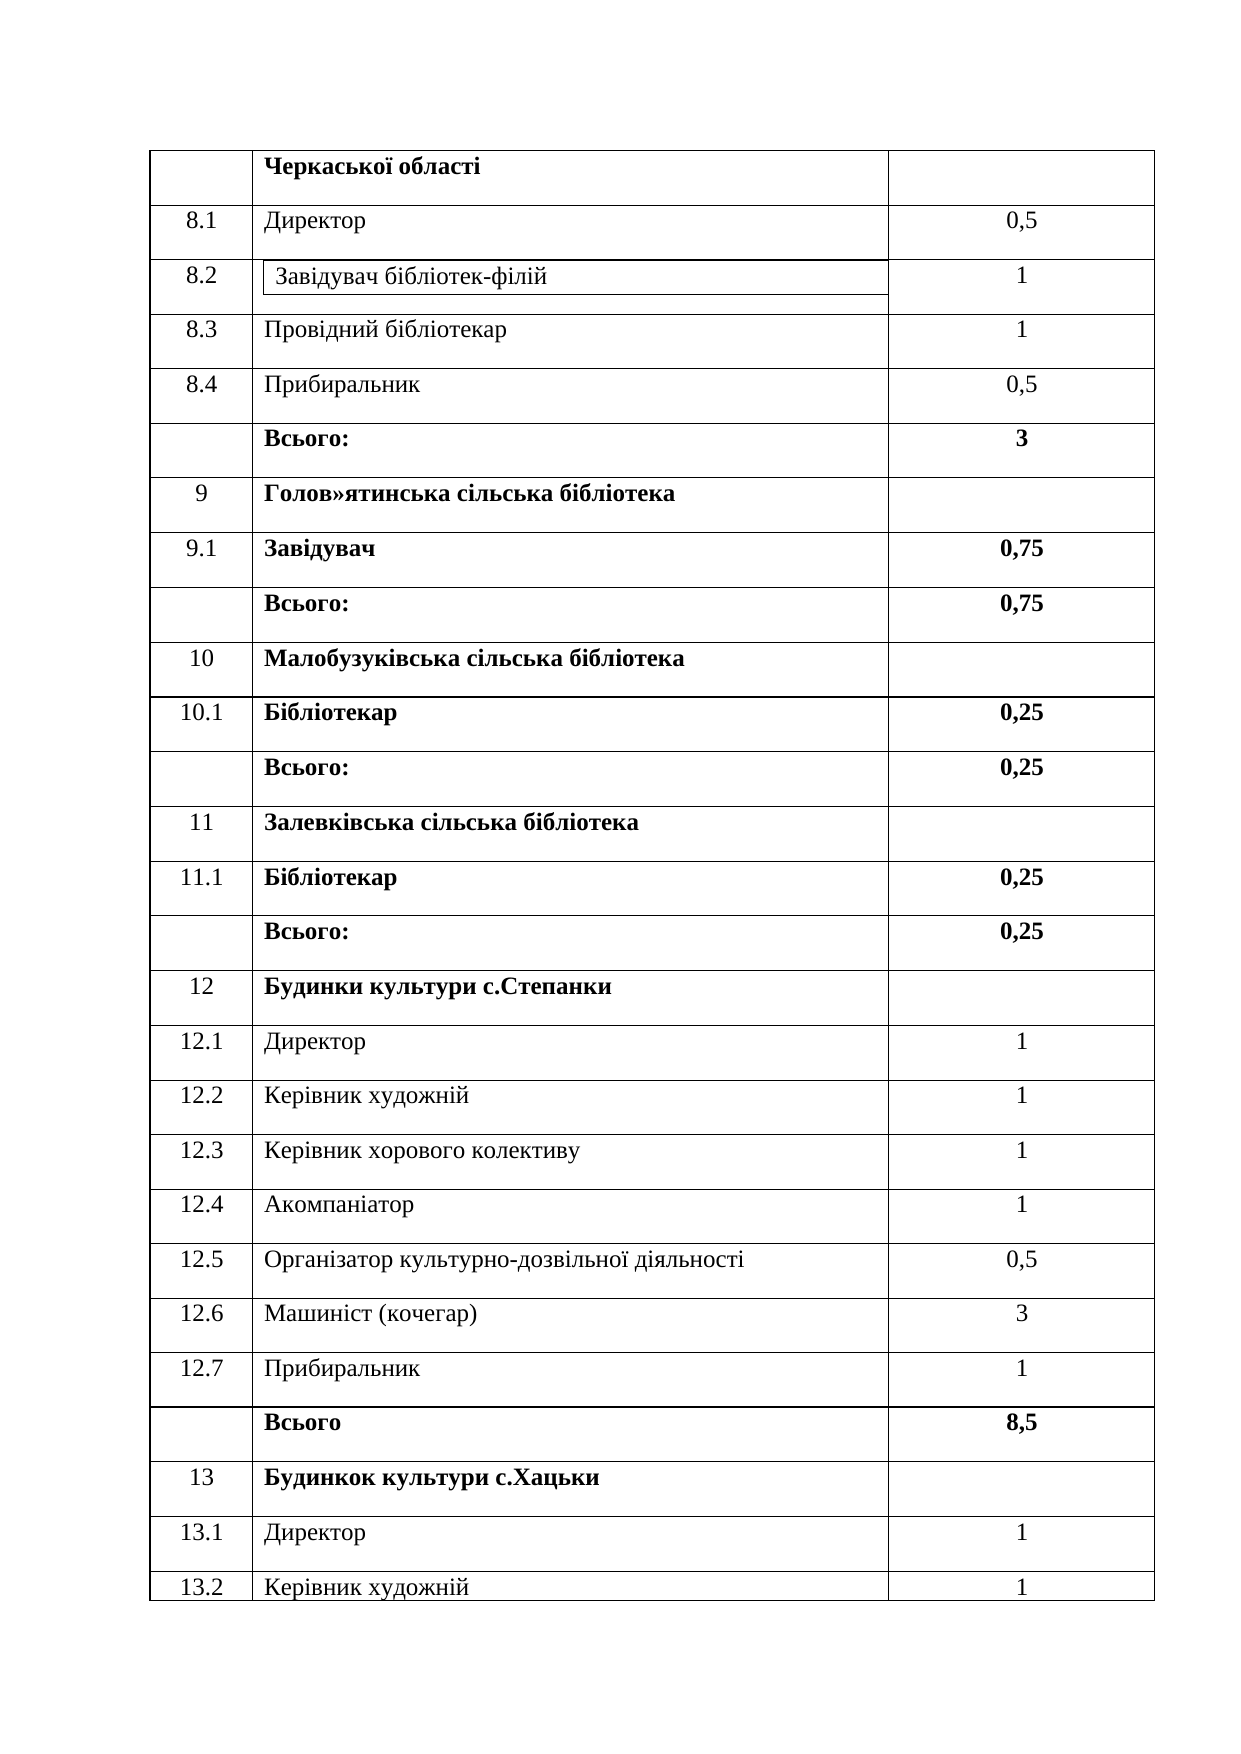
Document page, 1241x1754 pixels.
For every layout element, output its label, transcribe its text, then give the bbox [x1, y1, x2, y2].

table_cell Директор [253, 1517, 888, 1571]
table_cell 13.1 [151, 1517, 252, 1571]
table_cell 10 [151, 643, 252, 696]
table_cell 8.2 [151, 260, 252, 313]
table_cell Бібліотекар [253, 862, 888, 915]
table_cell [151, 588, 252, 642]
table_cell 1 [889, 1190, 1154, 1243]
table_cell 13 [151, 1462, 252, 1516]
table_cell 8 [151, 151, 252, 204]
table_cell Будинки культури с.Степанки [253, 971, 888, 1025]
table_cell [889, 971, 1154, 1025]
table_cell 0,5 [889, 206, 1154, 259]
table_cell Будинкок культури с.Хацьки [253, 1462, 888, 1516]
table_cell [253, 151, 888, 204]
table_cell 12.7 [151, 1353, 252, 1406]
table_cell [253, 260, 888, 313]
table_cell [889, 151, 1154, 204]
table_cell 12.4 [151, 1190, 252, 1243]
table_cell Керівник художній [253, 1081, 888, 1134]
table_cell 12.3 [151, 1135, 252, 1188]
table_cell [151, 424, 252, 477]
table_cell 0,5 [889, 1244, 1154, 1297]
table_cell 0,25 [889, 698, 1154, 751]
table_cell 1 [889, 1517, 1154, 1571]
table_cell Всього: [253, 916, 888, 970]
table_cell Керівник хорового колективу [253, 1135, 888, 1188]
table_cell Малобузуківська сільська бібліотека [253, 643, 888, 696]
table_cell Провідний бібліотекар [253, 315, 888, 368]
table_cell [889, 478, 1154, 532]
table_cell Голов»ятинська сільська бібліотека [253, 478, 888, 532]
table_cell 8.4 [151, 369, 252, 422]
table_cell [889, 807, 1154, 861]
table_cell Завідувач [253, 533, 888, 587]
table_cell 1 [889, 1353, 1154, 1406]
table_cell 8,5 [889, 1408, 1154, 1461]
table_cell 0,25 [889, 916, 1154, 970]
table_cell Всього [253, 1408, 888, 1461]
table_cell 9 [151, 478, 252, 532]
table_cell [151, 1408, 252, 1461]
table_cell 8.1 [151, 206, 252, 259]
table_cell 12.6 [151, 1299, 252, 1352]
table_cell Акомпаніатор [253, 1190, 888, 1243]
table_cell 0,75 [889, 533, 1154, 587]
table_cell [151, 752, 252, 806]
table_cell 1 [889, 1572, 1154, 1600]
table_cell Всього: [253, 588, 888, 642]
table_cell Директор [253, 1026, 888, 1079]
table_cell 10.1 [151, 698, 252, 751]
table_cell [151, 916, 252, 970]
table_cell 11 [151, 807, 252, 861]
table_cell 12.1 [151, 1026, 252, 1079]
table_cell Всього: [253, 424, 888, 477]
table_cell 1 [889, 1026, 1154, 1079]
table_cell 3 [889, 1299, 1154, 1352]
table_cell Залевківська сільська бібліотека [253, 807, 888, 861]
table_cell Прибиральник [253, 369, 888, 422]
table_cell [253, 1244, 888, 1297]
table_cell 12 [151, 971, 252, 1025]
table_cell 1 [889, 1135, 1154, 1188]
table_cell 11.1 [151, 862, 252, 915]
table_cell [889, 643, 1154, 696]
table_cell Всього: [253, 752, 888, 806]
table_cell 3 [889, 424, 1154, 477]
table_cell 0,25 [889, 862, 1154, 915]
table_cell 9.1 [151, 533, 252, 587]
table_cell Керівник художній [253, 1572, 888, 1600]
table_cell Машиніст (кочегар) [253, 1299, 888, 1352]
table_cell 0,75 [889, 588, 1154, 642]
table_cell 12.2 [151, 1081, 252, 1134]
table_cell 0,25 [889, 752, 1154, 806]
table_cell 12.5 [151, 1244, 252, 1297]
table_cell 13.2 [151, 1572, 252, 1600]
table_cell 1 [889, 315, 1154, 368]
table_cell 1 [889, 260, 1154, 313]
table_cell 8.3 [151, 315, 252, 368]
table_cell Прибиральник [253, 1353, 888, 1406]
table_cell Бібліотекар [253, 698, 888, 751]
table_cell 1 [889, 1081, 1154, 1134]
table_cell Директор [253, 206, 888, 259]
table_cell 0,5 [889, 369, 1154, 422]
table_cell [889, 1462, 1154, 1516]
